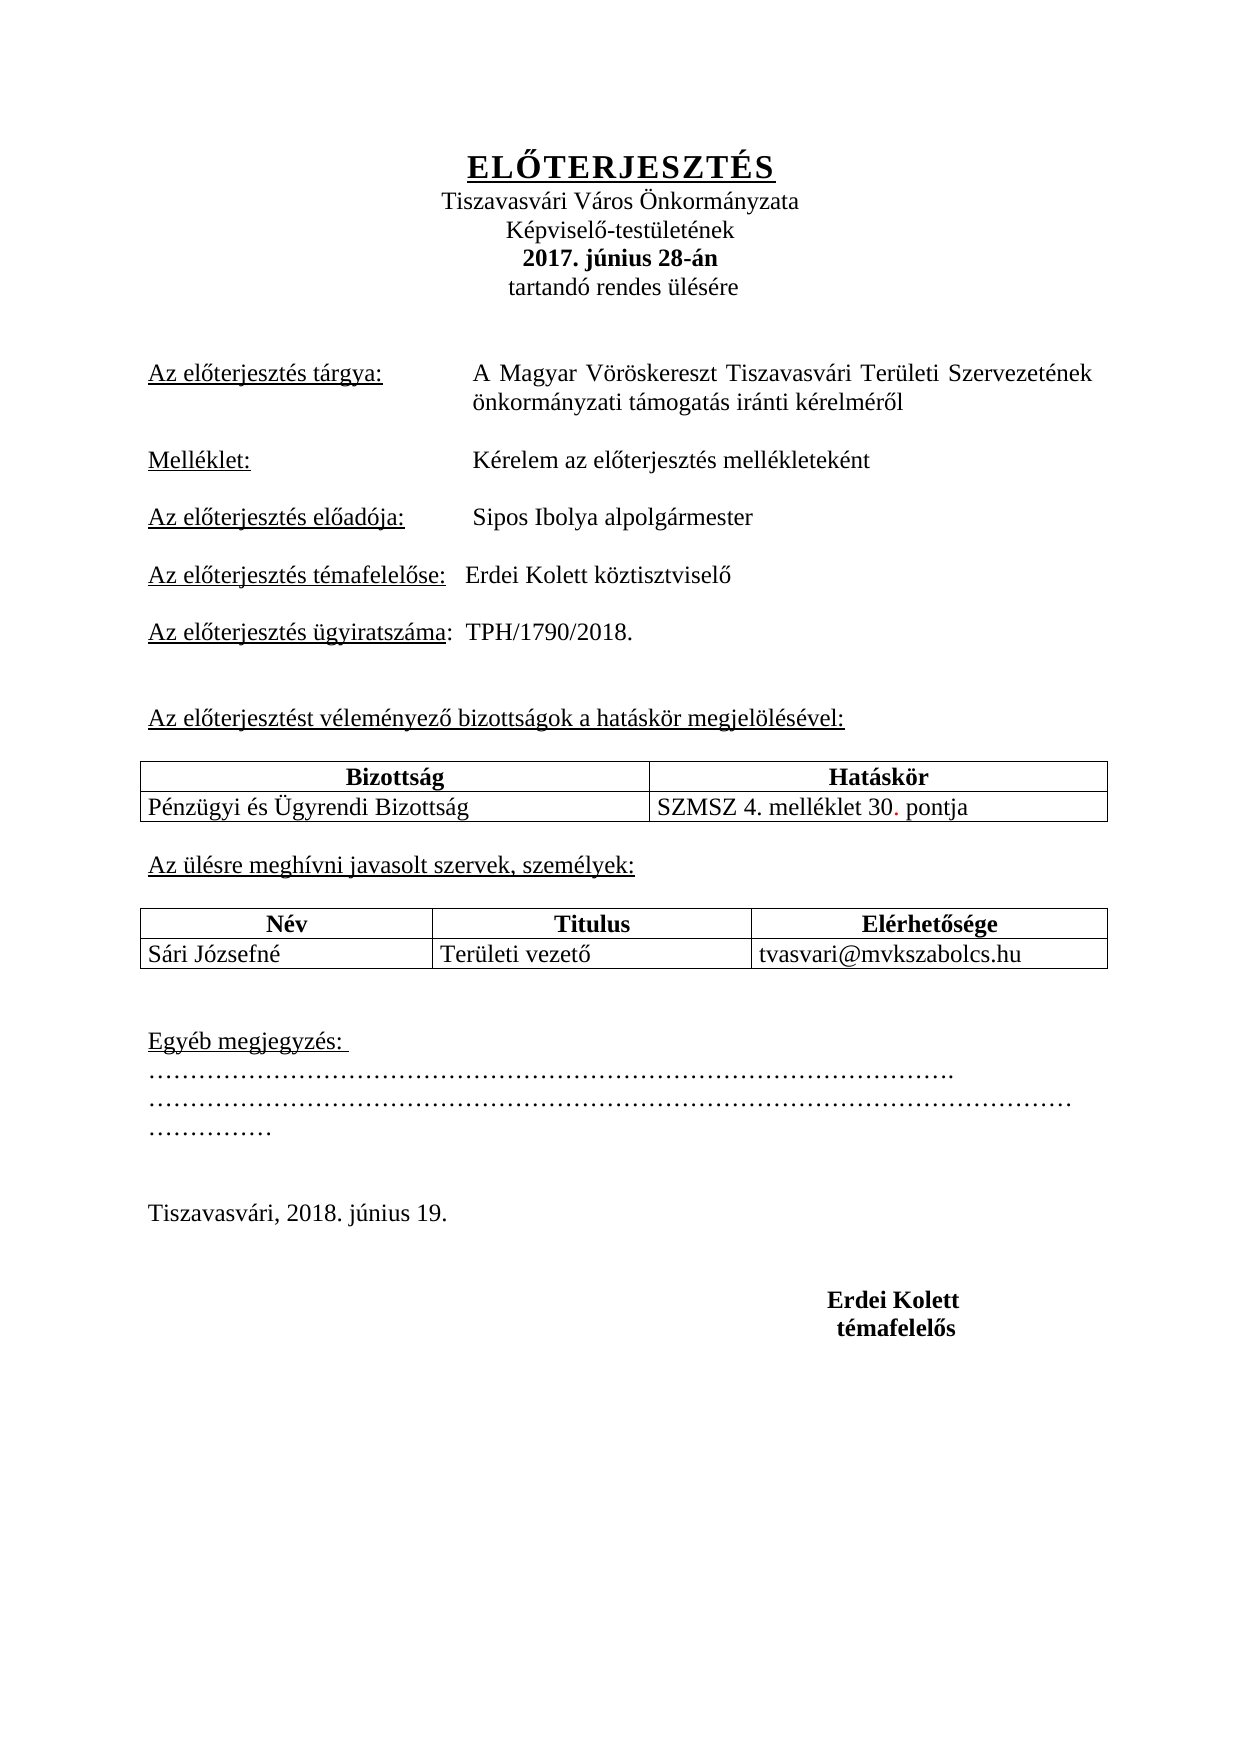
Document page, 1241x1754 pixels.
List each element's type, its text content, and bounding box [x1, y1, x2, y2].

text témafelelős [148, 1313, 1093, 1342]
text Az előterjesztés ügyiratszáma: TPH/1790/2018. [148, 617, 1093, 646]
text Tiszavasvári, 2018. június 19. [148, 1198, 1093, 1227]
text Az előterjesztést véleményező bizottságok a hatáskör megjelölésével: [148, 703, 1093, 732]
text …………………………………………………………………………………….……………………………………………………………………………………………………………… [148, 1055, 1093, 1141]
text Erdei Kolett [664, 1285, 1093, 1313]
table_header Hatáskör [650, 762, 1107, 791]
table_cell Területi vezető [433, 939, 751, 967]
text Tiszavasvári Város Önkormányzata [148, 186, 1093, 215]
text Az előterjesztés tárgya: A Magyar Vöröskereszt Tiszavasvári Területi Szervezetének önkormányzati támogatás iránti kérelméről [148, 358, 1093, 416]
table_cell Sári Józsefné [141, 939, 432, 967]
table_cell Pénzügyi és Ügyrendi Bizottság [141, 792, 649, 821]
text Melléklet: Kérelem az előterjesztés mellékleteként [148, 445, 1093, 473]
table_header Név [141, 909, 432, 938]
text Képviselő-testületének [148, 215, 1093, 243]
text 2017. június 28-án [148, 243, 1093, 272]
text Az ülésre meghívni javasolt szervek, személyek: [148, 850, 1093, 879]
table_header Elérhetősége [752, 909, 1107, 938]
text Az előterjesztés előadója: Sipos Ibolya alpolgármester [148, 502, 1093, 531]
table_cell SZMSZ 4. melléklet 30. pontja [650, 792, 1107, 821]
text Az előterjesztés témafelelőse: Erdei Kolett köztisztviselő [148, 560, 1093, 588]
table_header Bizottság [141, 762, 649, 791]
text ELŐTERJESZTÉS [148, 148, 1093, 186]
table_cell tvasvari@mvkszabolcs.hu [752, 939, 1107, 967]
text Egyéb megjegyzés: [148, 1026, 1093, 1055]
table_header Titulus [433, 909, 751, 938]
text tartandó rendes ülésére [148, 272, 1093, 301]
